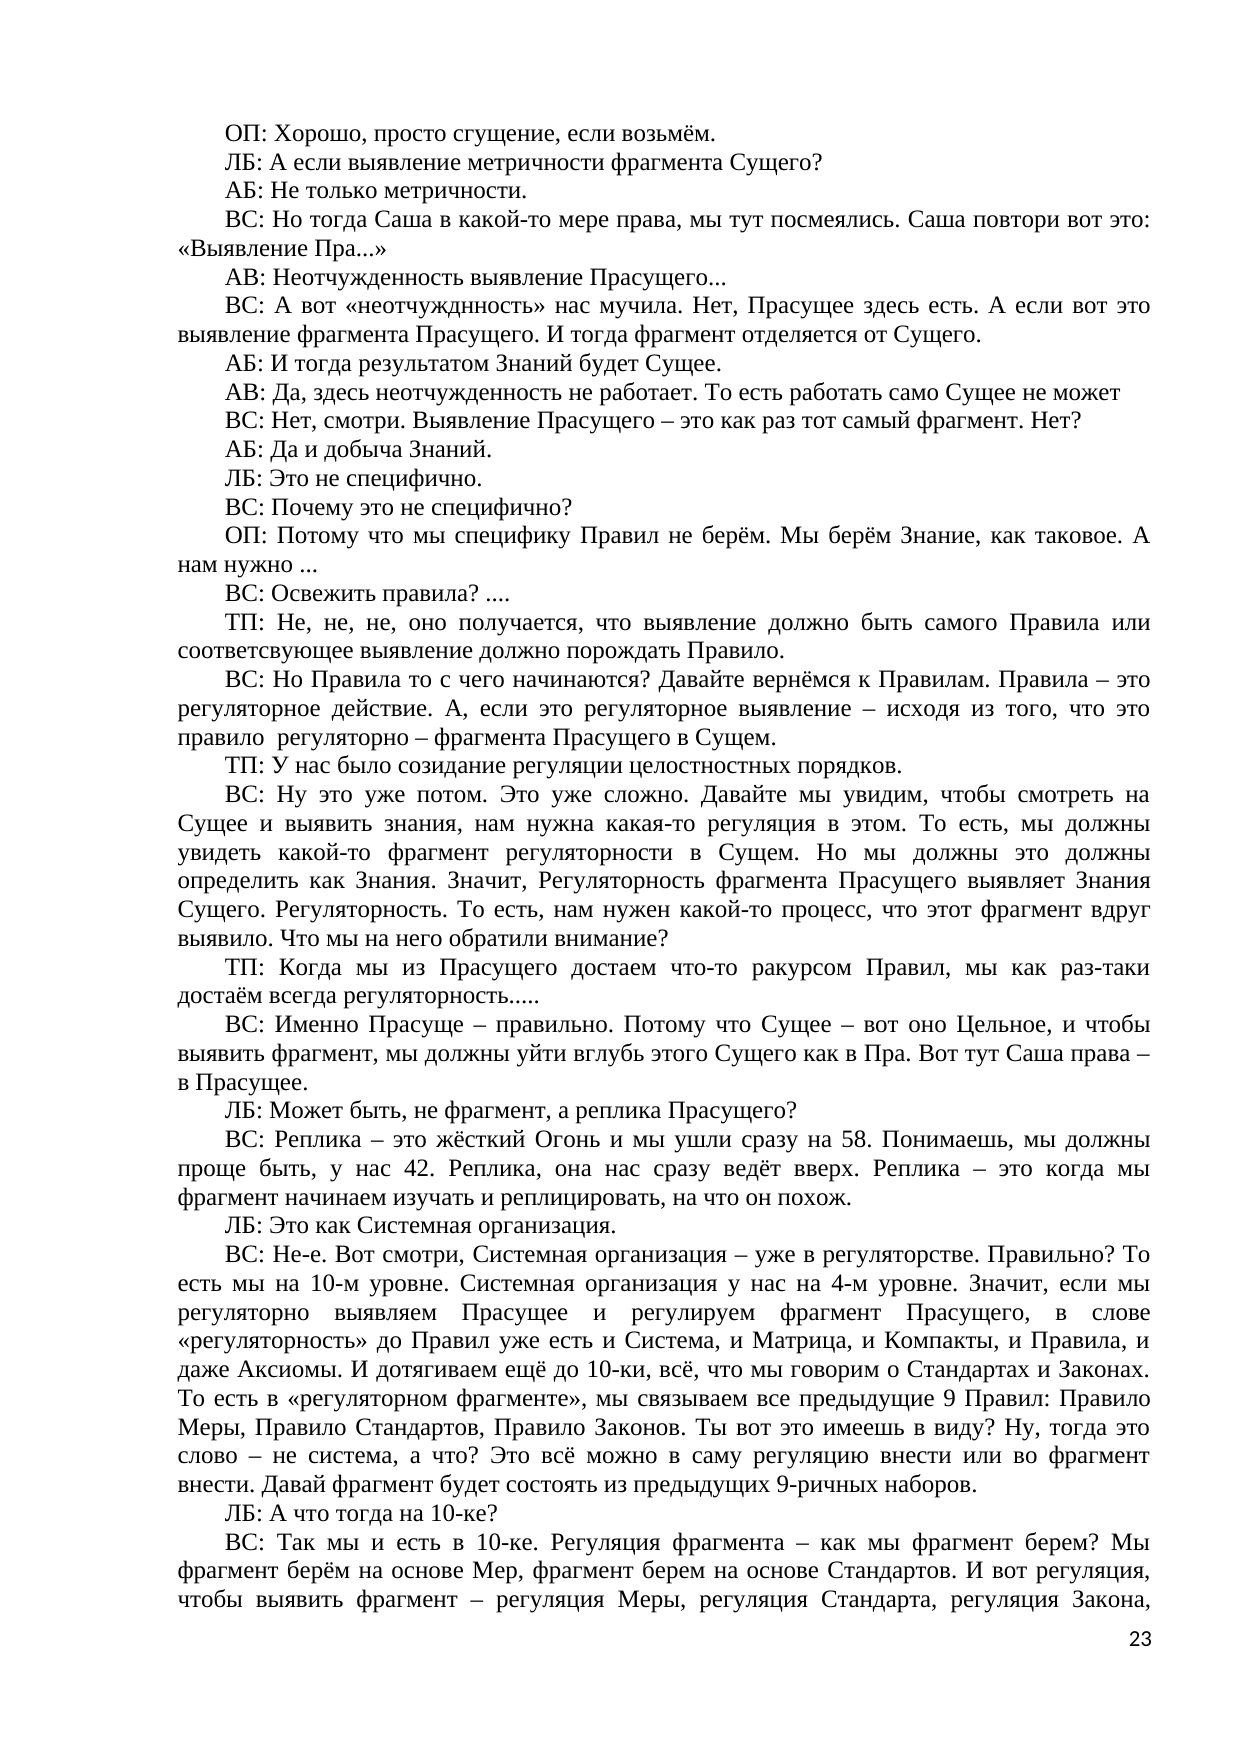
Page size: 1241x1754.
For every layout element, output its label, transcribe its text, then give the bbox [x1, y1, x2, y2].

text ВС: А вот «неотчужднность» нас мучила. Нет, Прасущее здесь есть. А если вот это выявление фрагмента Прасущего. И тогда фрагмент отделяется от Сущего. [177, 291, 1152, 348]
text ТП: Не, не, не, оно получается, что выявление должно быть самого Правила или соответсвующее выявление должно порождать Правило. [177, 607, 1152, 664]
text ВС: Но тогда Саша в какой-то мере права, мы тут посмеялись. Саша повтори вот это: «Выявление Пра...» [177, 204, 1152, 262]
text ВС: Но Правила то с чего начинаются? Давайте вернёмся к Правилам. Правила – это регуляторное действие. А, если это регуляторное выявление – исходя из того, что это правило регуляторно – фрагмента Прасущего в Сущем. [177, 664, 1152, 751]
text АВ: Да, здесь неотчужденность не работает. То есть работать само Сущее не может [177, 377, 1152, 406]
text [177, 1527, 1152, 1613]
text АБ: Да и добыча Знаний. [177, 434, 1152, 463]
text ЛБ: Это не специфично. [177, 463, 1152, 492]
text АБ: Не только метричности. [177, 176, 1152, 204]
text ВС: Не-е. Вот смотри, Системная организация – уже в регуляторстве. Правильно? То есть мы на 10-м уровне. Системная организация у нас на 4-м уровне. Значит, если мы регуляторно выявляем Прасущее и регулируем фрагмент Прасущего, в слове «регуляторность» до Правил уже есть и Система, и Матрица, и Компакты, и Правила, и даже Аксиомы. И дотягиваем ещё до 10-ки, всё, что мы говорим о Стандартах и Законах. То есть в «регуляторном фрагменте», мы связываем все предыдущие 9 Правил: Правило Меры, Правило Стандартов, Правило Законов. Ты вот это имеешь в виду? Ну, тогда это слово – не система, а что? Это всё можно в саму регуляцию внести или во фрагмент внести. Давай фрагмент будет состоять из предыдущих 9-ричных наборов. [177, 1239, 1152, 1498]
text ВС: Нет, смотри. Выявление Прасущего – это как раз тот самый фрагмент. Нет? [177, 406, 1152, 434]
text ТП: Когда мы из Прасущего достаем что-то ракурсом Правил, мы как раз-таки достаём всегда регуляторность..... [177, 952, 1152, 1009]
text ТП: У нас было созидание регуляции целостностных порядков. [177, 751, 1152, 779]
text ВС: Ну это уже потом. Это уже сложно. Давайте мы увидим, чтобы смотреть на Сущее и выявить знания, нам нужна какая-то регуляция в этом. То есть, мы должны увидеть какой-то фрагмент регуляторности в Сущем. Но мы должны это должны определить как Знания. Значит, Регуляторность фрагмента Прасущего выявляет Знания Сущего. Регуляторность. То есть, нам нужен какой-то процесс, что этот фрагмент вдруг выявило. Что мы на него обратили внимание? [177, 779, 1152, 952]
text ВС: Освежить правила? .... [177, 578, 1152, 607]
text ВС: Реплика – это жёсткий Огонь и мы ушли сразу на 58. Понимаешь, мы должны проще быть, у нас 42. Реплика, она нас сразу ведёт вверх. Реплика – это когда мы фрагмент начинаем изучать и реплицировать, на что он похож. [177, 1124, 1152, 1211]
text ЛБ: Это как Системная организация. [177, 1211, 1152, 1239]
text АБ: И тогда результатом Знаний будет Сущее. [177, 348, 1152, 377]
text ЛБ: А что тогда на 10-ке? [177, 1498, 1152, 1527]
text ВС: Почему это не специфично? [177, 492, 1152, 521]
text ЛБ: Может быть, не фрагмент, а реплика Прасущего? [177, 1096, 1152, 1124]
text ЛБ: А если выявление метричности фрагмента Сущего? [177, 147, 1152, 176]
text ВС: Именно Прасуще – правильно. Потому что Сущее – вот оно Цельное, и чтобы выявить фрагмент, мы должны уйти вглубь этого Сущего как в Пра. Вот тут Саша права – в Прасущее. [177, 1009, 1152, 1096]
text АВ: Неотчужденность выявление Прасущего... [177, 262, 1152, 291]
text ОП: Потому что мы специфику Правил не берём. Мы берём Знание, как таковое. А нам нужно ... [177, 521, 1152, 578]
text ОП: Хорошо, просто сгущение, если возьмём. [177, 118, 1152, 147]
